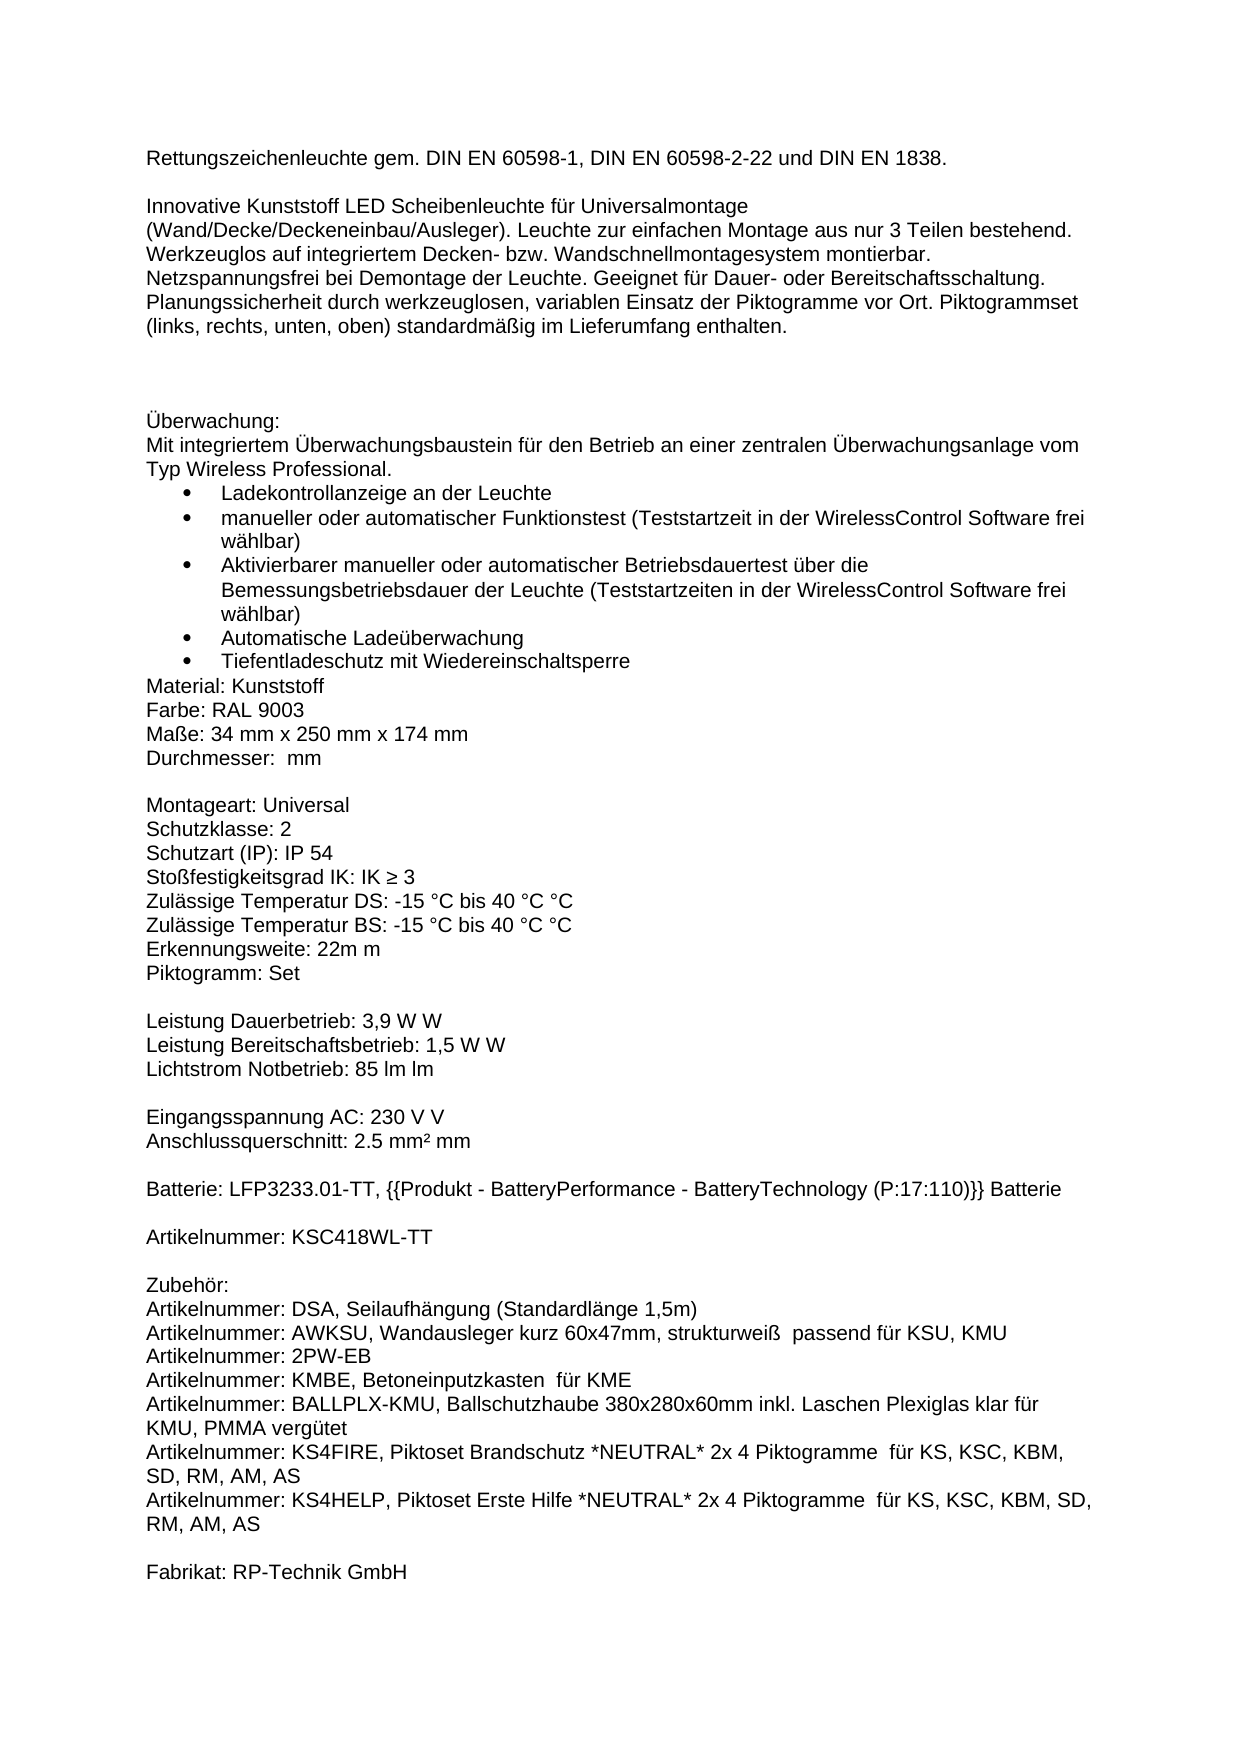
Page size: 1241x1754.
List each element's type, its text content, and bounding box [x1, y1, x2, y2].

text Artikelnummer: KMBE, Betoneinputzkasten für KME [146, 1368, 1094, 1392]
text Zulässige Temperatur BS: -15 °C bis 40 °C °C [146, 913, 1094, 937]
list Automatische Ladeüberwachung [183, 625, 1094, 649]
text Material: Kunststoff [146, 673, 1094, 697]
text Piktogramm: Set [146, 961, 1094, 985]
text Zulässige Temperatur DS: -15 °C bis 40 °C °C [146, 889, 1094, 913]
text Erkennungsweite: 22m m [146, 937, 1094, 961]
list Ladekontrollanzeige an der Leuchte [183, 481, 1094, 505]
text Mit integriertem Überwachungsbaustein für den Betrieb an einer zentralen Überwachungsanlage vom Typ Wireless Professional. [146, 433, 1094, 481]
text Fabrikat: RP-Technik GmbH [146, 1560, 1094, 1584]
text Rettungszeichenleuchte gem. DIN EN 60598-1, DIN EN 60598-2-22 und DIN EN 1838. Innovative Kunststoff LED Scheibenleuchte für Universalmontage (Wand/Decke/Deckeneinbau/Ausleger). Leuchte zur einfachen Montage aus nur 3 Teilen bestehend. Werkzeuglos auf integriertem Decken- bzw. Wandschnellmontagesystem montierbar. Netzspannungsfrei bei Demontage der Leuchte. Geeignet für Dauer- oder Bereitschaftsschaltung. Planungssicherheit durch werkzeuglosen, variablen Einsatz der Piktogramme vor Ort. Piktogrammset (links, rechts, unten, oben) standardmäßig im Lieferumfang enthalten. [146, 146, 1094, 337]
text Stoßfestigkeitsgrad IK: IK ≥ 3 [146, 865, 1094, 889]
text Artikelnummer: KS4FIRE, Piktoset Brandschutz *NEUTRAL* 2x 4 Piktogramme für KS, KSC, KBM, SD, RM, AM, AS [146, 1440, 1094, 1488]
text Lichtstrom Notbetrieb: 85 lm lm [146, 1057, 1094, 1081]
text Artikelnummer: KS4HELP, Piktoset Erste Hilfe *NEUTRAL* 2x 4 Piktogramme für KS, KSC, KBM, SD, RM, AM, AS [146, 1488, 1094, 1536]
text Schutzart (IP): IP 54 [146, 841, 1094, 865]
list manueller oder automatischer Funktionstest (Teststartzeit in der WirelessControl Software frei wählbar) [183, 505, 1094, 553]
text Farbe: RAL 9003 [146, 697, 1094, 721]
text Durchmesser: mm [146, 745, 1094, 769]
text Artikelnummer: KSC418WL-TT [146, 1224, 1094, 1248]
text Eingangsspannung AC: 230 V V [146, 1105, 1094, 1129]
text Leistung Dauerbetrieb: 3,9 W W [146, 1009, 1094, 1033]
list Tiefentladeschutz mit Wiedereinschaltsperre [183, 649, 1094, 673]
text Artikelnummer: AWKSU, Wandausleger kurz 60x47mm, strukturweiß passend für KSU, KMU [146, 1320, 1094, 1344]
text Zubehör: [146, 1272, 1094, 1296]
text Leistung Bereitschaftsbetrieb: 1,5 W W [146, 1033, 1094, 1057]
text Artikelnummer: DSA, Seilaufhängung (Standardlänge 1,5m) [146, 1296, 1094, 1320]
text Schutzklasse: 2 [146, 817, 1094, 841]
list Aktivierbarer manueller oder automatischer Betriebsdauertest über die Bemessungsbetriebsdauer der Leuchte (Teststartzeiten in der WirelessControl Software frei wählbar) [183, 553, 1094, 625]
text Maße: 34 mm x 250 mm x 174 mm [146, 721, 1094, 745]
text Artikelnummer: BALLPLX-KMU, Ballschutzhaube 380x280x60mm inkl. Laschen Plexiglas klar für KMU, PMMA vergütet [146, 1392, 1094, 1440]
text Anschlussquerschnitt: 2.5 mm² mm [146, 1129, 1094, 1153]
text Artikelnummer: 2PW-EB [146, 1344, 1094, 1368]
text Montageart: Universal [146, 793, 1094, 817]
text Batterie: LFP3233.01-TT, {{Produkt - BatteryPerformance - BatteryTechnology (P:17:110)}} Batterie [146, 1177, 1094, 1201]
text Überwachung: [146, 409, 1094, 433]
